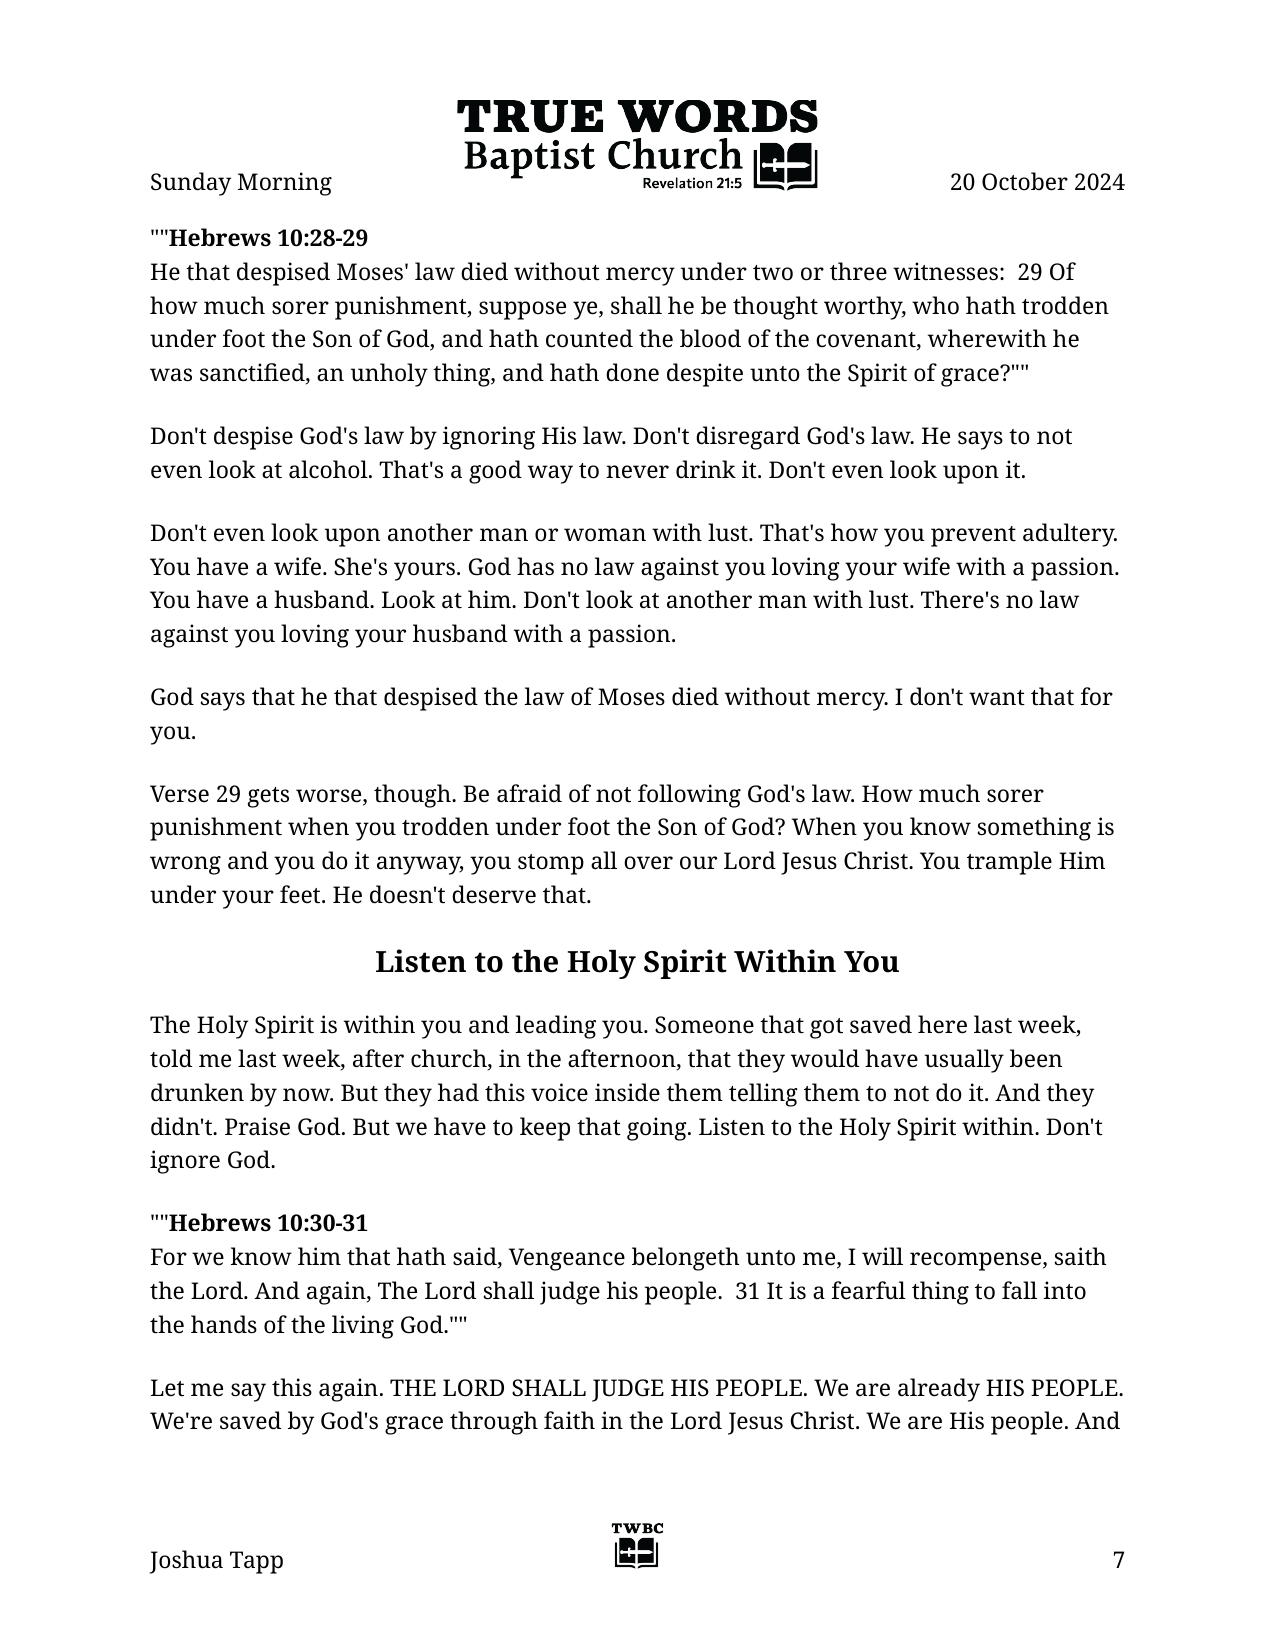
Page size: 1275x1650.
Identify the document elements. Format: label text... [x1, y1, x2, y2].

text Don't even look upon another man or woman with lust. That's how you prevent adultery. You have a wife. She's yours. God has no law against you loving your wife with a passion. You have a husband. Look at him. Don't look at another man with lust. There's no law against you loving your husband with a passion. [150, 517, 1125, 649]
text Verse 29 gets worse, though. Be afraid of not following God's law. How much sorer punishment when you trodden under foot the Son of God? When you know something is wrong and you do it anyway, you stomp all over our Lord Jesus Christ. You trample Him under your feet. He doesn't deserve that. [150, 777, 1125, 910]
text ""Hebrews 10:30-31 For we know him that hath said, Vengeance belongeth unto me, I will recompense, saith the Lord. And again, The Lord shall judge his people. 31 It is a fearful thing to fall into the hands of the living God."" [150, 1207, 1125, 1340]
text Don't despise God's law by ignoring His law. Don't disregard God's law. He says to not even look at alcohol. That's a good way to never drink it. Don't even look upon it. [150, 420, 1125, 485]
text The Holy Spirit is within you and leading you. Someone that got saved here last week, told me last week, after church, in the afternoon, that they would have usually been drunken by now. But they had this voice inside them telling them to not do it. And they didn't. Praise God. But we have to keep that going. Listen to the Holy Spirit within. Don't ignore God. [150, 1009, 1125, 1176]
picture [457, 100, 818, 191]
text ""Hebrews 10:28-29 He that despised Moses' law died without mercy under two or three witnesses: 29 Of how much sorer punishment, suppose ye, shall he be thought worthy, who hath trodden under foot the Son of God, and hath counted the blood of the covenant, wherewith he was sanctified, an unholy thing, and hath done despite unto the Spirit of grace?"" [150, 222, 1125, 388]
text God says that he that despised the law of Moses died without mercy. I don't want that for you. [150, 681, 1125, 746]
picture [611, 1523, 664, 1569]
subtitle Listen to the Holy Spirit Within You [150, 942, 1125, 981]
